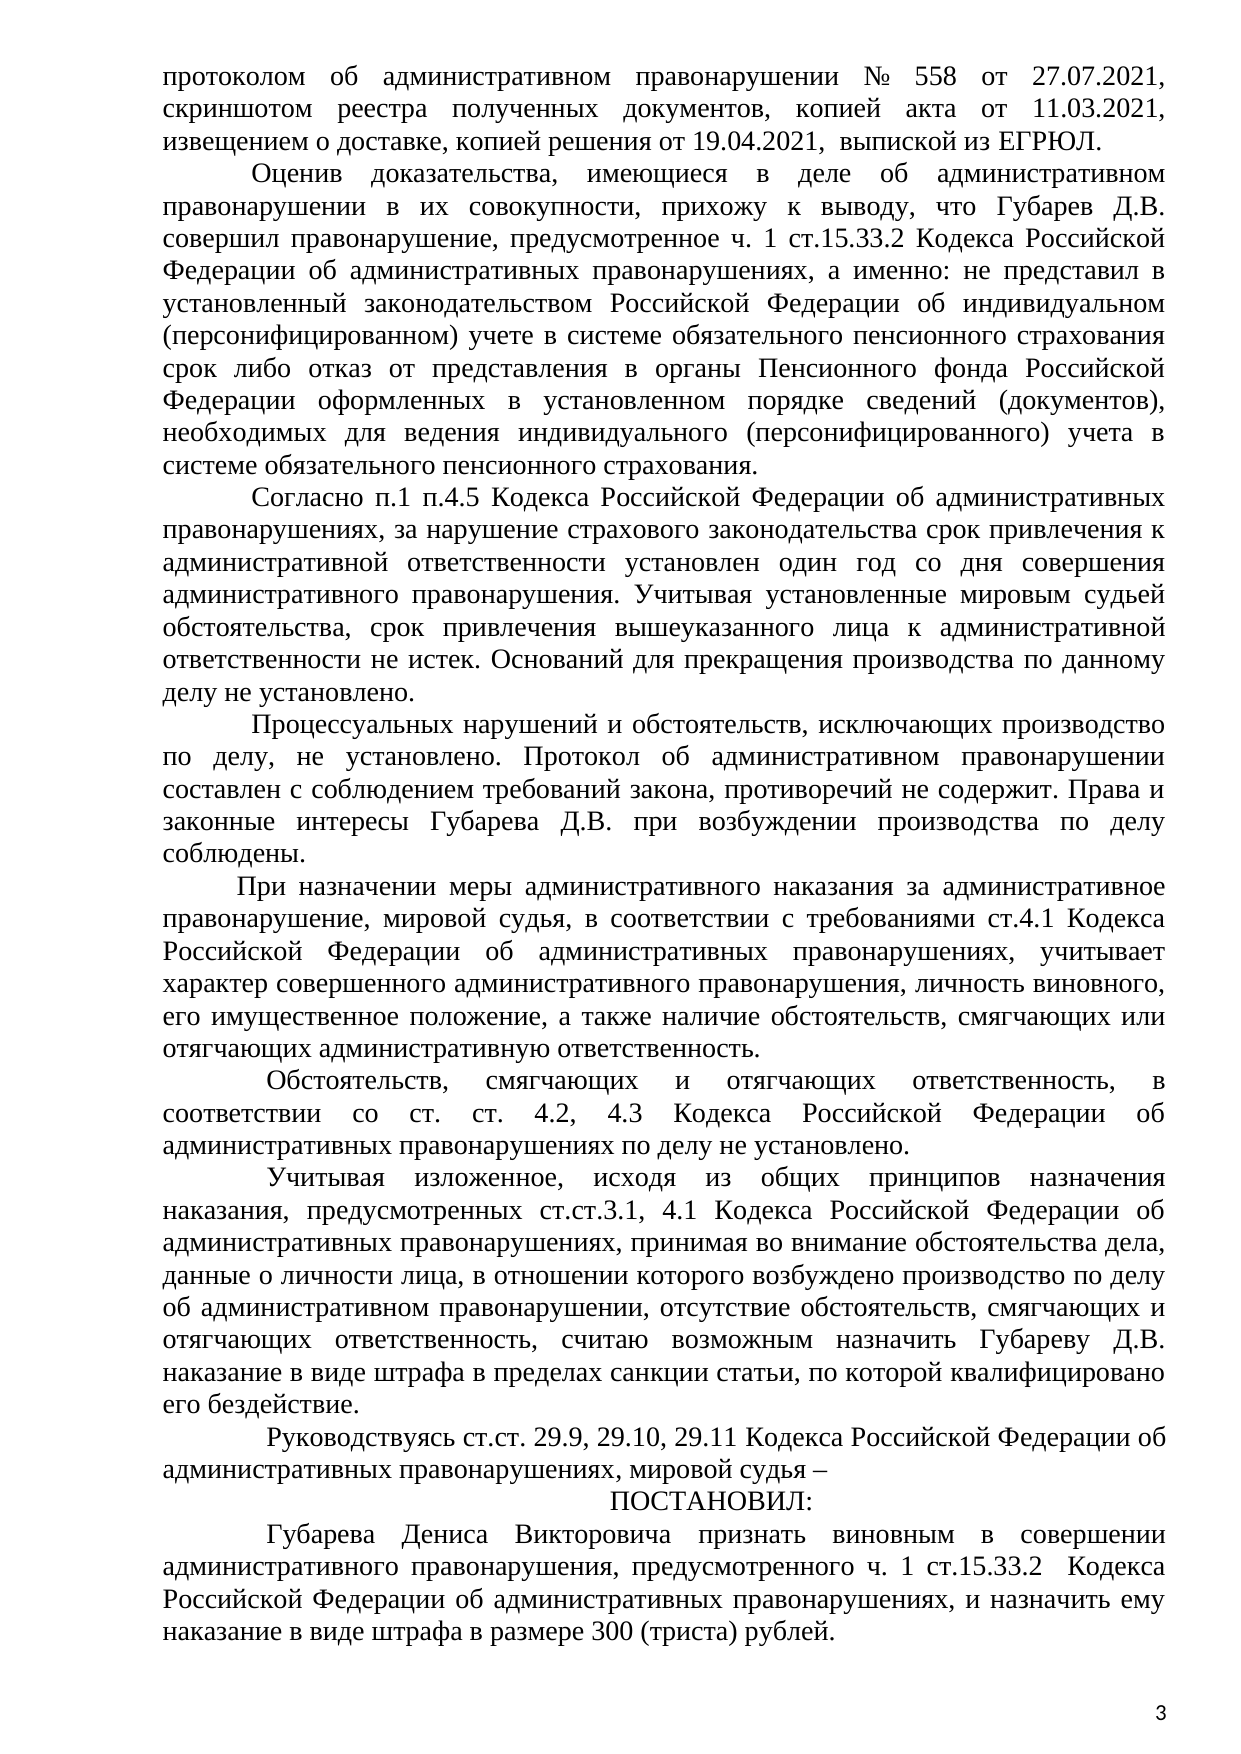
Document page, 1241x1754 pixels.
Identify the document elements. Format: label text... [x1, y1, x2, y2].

text Согласно п.1 п.4.5 Кодекса Российской Федерации об административных правонарушениях, за нарушение страхового законодательства срок привлечения к административной ответственности установлен один год со дня совершения административного правонарушения. Учитывая установленные мировым судьей обстоятельства, срок привлечения вышеуказанного лица к административной ответственности не истек. Оснований для прекращения производства по данному делу не установлено. [162, 480, 1167, 707]
text Обстоятельств, смягчающих и отягчающих ответственность, в соответствии со ст. ст. 4.2, 4.3 Кодекса Российской Федерации об административных правонарушениях по делу не установлено. [162, 1063, 1167, 1161]
text Учитывая изложенное, исходя из общих принципов назначения наказания, предусмотренных ст.ст.3.1, 4.1 Кодекса Российской Федерации об административных правонарушениях, принимая во внимание обстоятельства дела, данные о личности лица, в отношении которого возбуждено производство по делу об административном правонарушении, отсутствие обстоятельств, смягчающих и отягчающих ответственность, считаю возможным назначить Губареву Д.В. наказание в виде штрафа в пределах санкции статьи, по которой квалифицировано его бездействие. [162, 1161, 1167, 1420]
text Оценив доказательства, имеющиеся в деле об административном правонарушении в их совокупности, прихожу к выводу, что Губарев Д.В. совершил правонарушение, предусмотренное ч. 1 ст.15.33.2 Кодекса Российской Федерации об административных правонарушениях, а именно: не представил в установленный законодательством Российской Федерации об индивидуальном (персонифицированном) учете в системе обязательного пенсионного страхования срок либо отказ от представления в органы Пенсионного фонда Российской Федерации оформленных в установленном порядке сведений (документов), необходимых для ведения индивидуального (персонифицированного) учета в системе обязательного пенсионного страхования. [162, 156, 1167, 480]
text При назначении меры административного наказания за административное правонарушение, мировой судья, в соответствии с требованиями ст.4.1 Кодекса Российской Федерации об административных правонарушениях, учитывает характер совершенного административного правонарушения, личность виновного, его имущественное положение, а также наличие обстоятельств, смягчающих или отягчающих административную ответственность. [162, 869, 1167, 1063]
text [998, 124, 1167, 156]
text Руководствуясь ст.ст. 29.9, 29.10, 29.11 Кодекса Российской Федерации об административных правонарушениях, мировой судья – [162, 1420, 1167, 1484]
text Процессуальных нарушений и обстоятельств, исключающих производство по делу, не установлено. Протокол об административном правонарушении составлен с соблюдением требований закона, противоречий не содержит. Права и законные интересы Губарева Д.В. при возбуждении производства по делу соблюдены. [162, 707, 1167, 869]
text ПОСТАНОВИЛ: [162, 1484, 1167, 1517]
text Губарева Дениса Викторовича признать виновным в совершении административного правонарушения, предусмотренного ч. 1 ст.15.33.2 Кодекса Российской Федерации об административных правонарушениях, и назначить ему наказание в виде штрафа в размере 300 (триста) рублей. [162, 1517, 1167, 1646]
